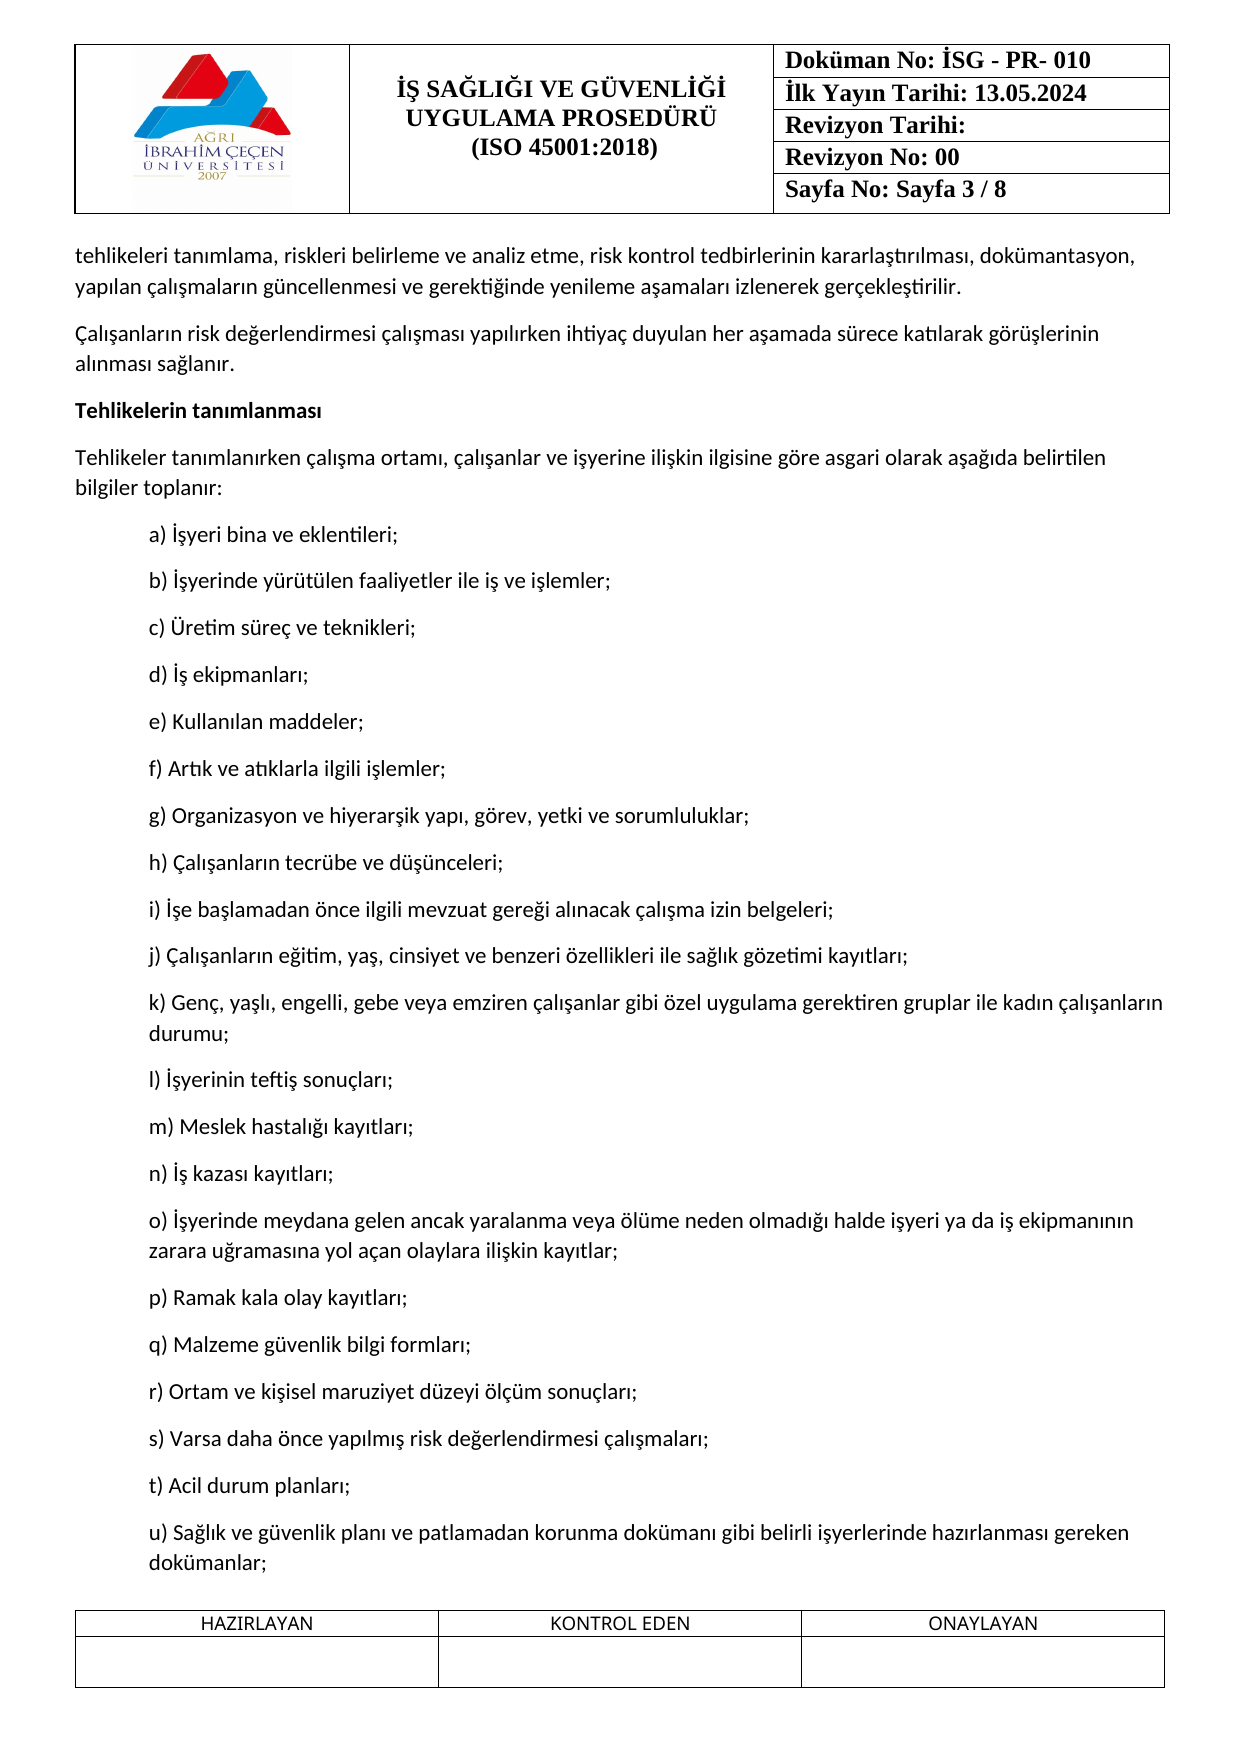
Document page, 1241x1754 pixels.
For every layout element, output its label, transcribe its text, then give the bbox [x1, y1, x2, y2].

text d) İş ekipmanları; [149, 660, 1165, 688]
text r) Ortam ve kişisel maruziyet düzeyi ölçüm sonuçları; [149, 1377, 1165, 1405]
text n) İş kazası kayıtları; [149, 1159, 1165, 1187]
text c) Üretim süreç ve teknikleri; [149, 613, 1165, 642]
text t) Acil durum planları; [149, 1471, 1165, 1499]
text Tehlikeler tanımlanırken çalışma ortamı, çalışanlar ve işyerine ilişkin ilgisine göre asgari olarak aşağıda belirtilen bilgiler toplanır: [75, 443, 1165, 501]
text Çalışanların risk değerlendirmesi çalışması yapılırken ihtiyaç duyulan her aşamada sürece katılarak görüşlerinin alınması sağlanır. [75, 319, 1165, 377]
text u) Sağlık ve güvenlik planı ve patlamadan korunma dokümanı gibi belirli işyerlerinde hazırlanması gereken dokümanlar; [149, 1518, 1165, 1576]
text f) Artık ve atıklarla ilgili işlemler; [149, 754, 1165, 782]
text Tehlikelerin tanımlanması [75, 396, 1165, 424]
text k) Genç, yaşlı, engelli, gebe veya emziren çalışanlar gibi özel uygulama gerektiren gruplar ile kadın çalışanların durumu; [149, 988, 1165, 1047]
text m) Meslek hastalığı kayıtları; [149, 1112, 1165, 1141]
text i) İşe başlamadan önce ilgili mevzuat gereği alınacak çalışma izin belgeleri; [149, 895, 1165, 923]
text g) Organizasyon ve hiyerarşik yapı, görev, yetki ve sorumluluklar; [149, 801, 1165, 829]
text o) İşyerinde meydana gelen ancak yaralanma veya ölüme neden olmadığı halde işyeri ya da iş ekipmanının zarara uğramasına yol açan olaylara ilişkin kayıtlar; [149, 1206, 1165, 1264]
text b) İşyerinde yürütülen faaliyetler ile iş ve işlemler; [149, 567, 1165, 595]
text h) Çalışanların tecrübe ve düşünceleri; [149, 848, 1165, 876]
text l) İşyerinin teftiş sonuçları; [149, 1066, 1165, 1094]
text q) Malzeme güvenlik bilgi formları; [149, 1330, 1165, 1358]
text j) Çalışanların eğitim, yaş, cinsiyet ve benzeri özellikleri ile sağlık gözetimi kayıtları; [149, 942, 1165, 970]
text s) Varsa daha önce yapılmış risk değerlendirmesi çalışmaları; [149, 1424, 1165, 1452]
picture [132, 45, 292, 213]
text p) Ramak kala olay kayıtları; [149, 1283, 1165, 1311]
text e) Kullanılan maddeler; [149, 707, 1165, 735]
text a) İşyeri bina ve eklentileri; [149, 520, 1165, 548]
